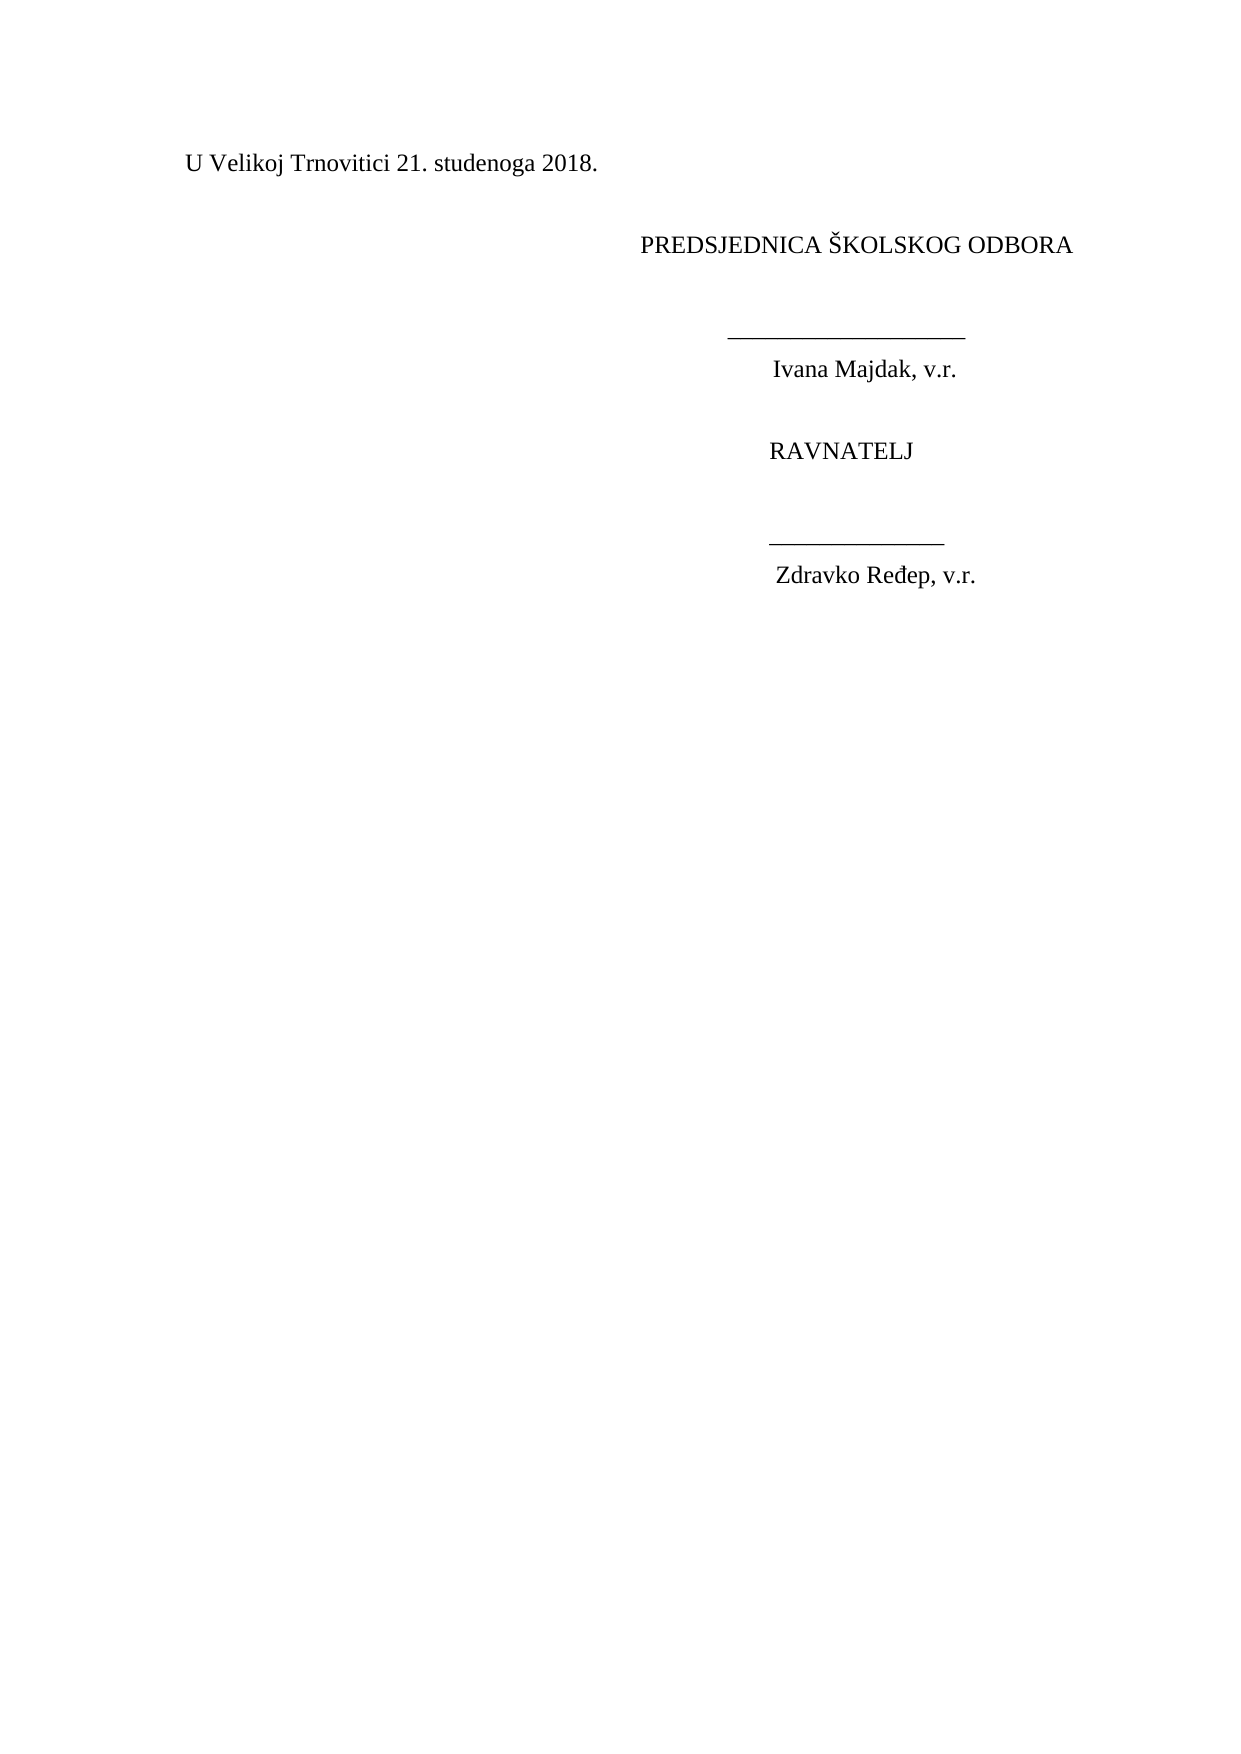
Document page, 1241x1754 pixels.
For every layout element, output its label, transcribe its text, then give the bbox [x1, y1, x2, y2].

text U Velikoj Trnovitici 21. studenoga 2018. [185, 148, 1093, 176]
text ___________________ [516, 313, 1093, 341]
text Zdravko Ređep, v.r. [700, 560, 1093, 589]
text PREDSJEDNICA ŠKOLSKOG ODBORA [517, 230, 1093, 259]
text Ivana Majdak, v.r. [148, 354, 1093, 383]
text ______________ [700, 519, 1093, 548]
text RAVNATELJ [700, 436, 1093, 465]
